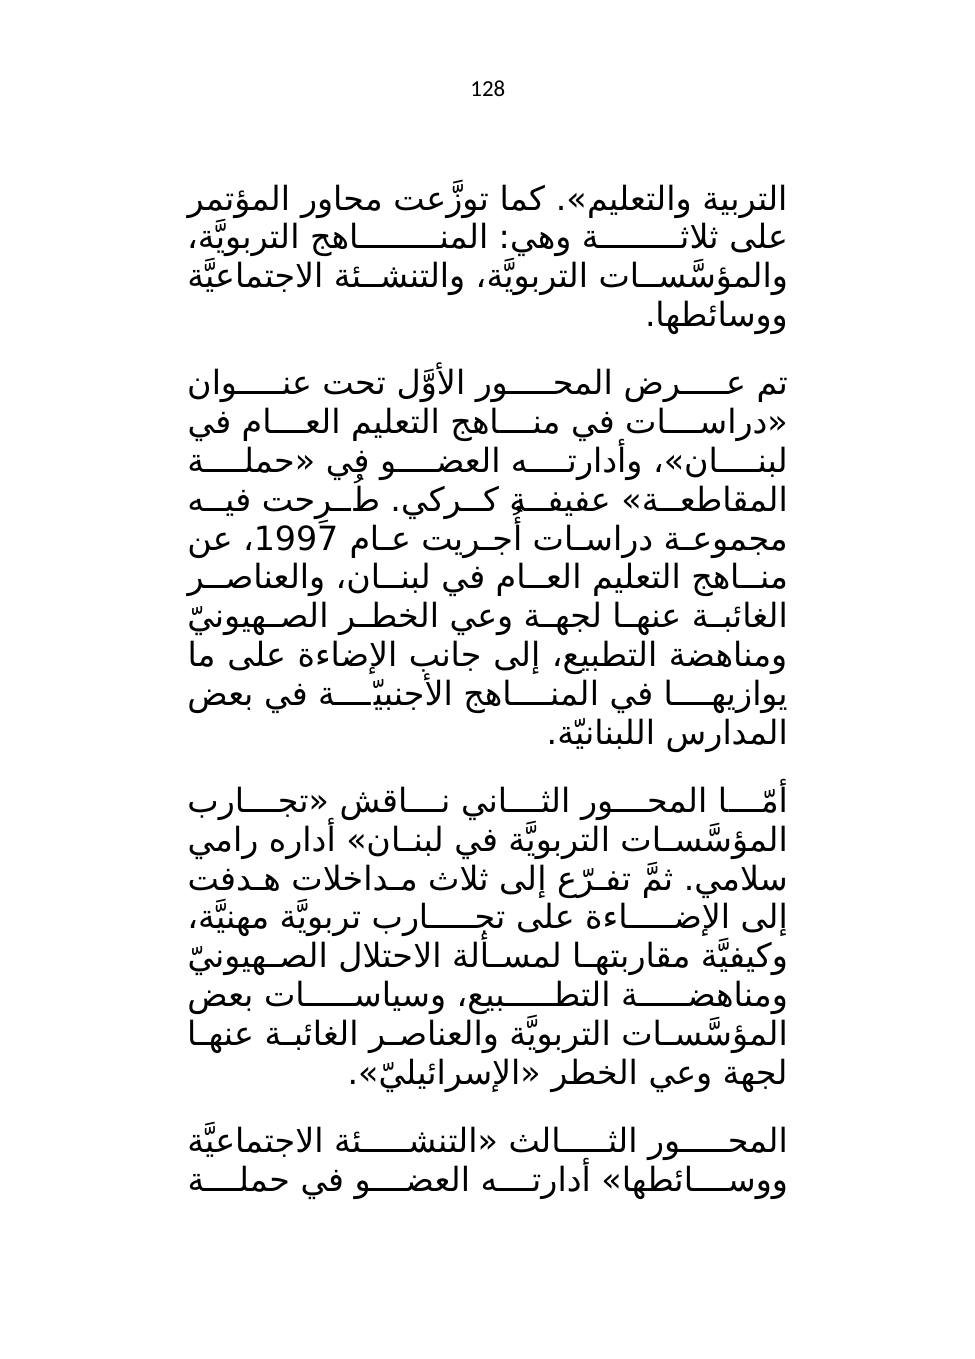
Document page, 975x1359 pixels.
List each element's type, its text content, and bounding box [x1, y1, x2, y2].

text تم عرض المحور الأوَّل تحت عنوان «دراسات في مناهج التعليم العام في لبنان»، وأدارته العضو في «حملة المقاطعة» عفيفة كركي. طُرِحت فيه مجموعة دراسات أُجريت عام 1997، عن مناهج التعليم العام في لبنان، والعناصر الغائبة عنها لجهة وعي الخطر الصهيونيّ ومناهضة التطبيع، إلى جانب الإضاءة على ما يوازيها في المناهج الأجنبيّة في بعض المدارس اللبنانيّة. [187, 364, 788, 752]
text أمّا المحور الثاني ناقش «تجارب المؤسَّسات التربويَّة في لبنان» أداره رامي سلامي. ثمَّ تفرّع إلى ثلاث مداخلات هدفت إلى الإضاءة على تجارب تربويَّة مهنيَّة، وكيفيَّة مقاربتها لمسألة الاحتلال الصهيونيّ ومناهضة التطبيع، وسياسات بعض المؤسَّسات التربويَّة والعناصر الغائبة عنها لجهة وعي الخطر «الإسرائيليّ». [187, 781, 788, 1092]
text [187, 1121, 788, 1199]
text التربية والتعليم». كما توزَّعت محاور المؤتمر على ثلاثة وهي: المناهج التربويَّة، والمؤسَّسات التربويَّة، والتنشئة الاجتماعيَّة ووسائطها. [187, 179, 788, 334]
